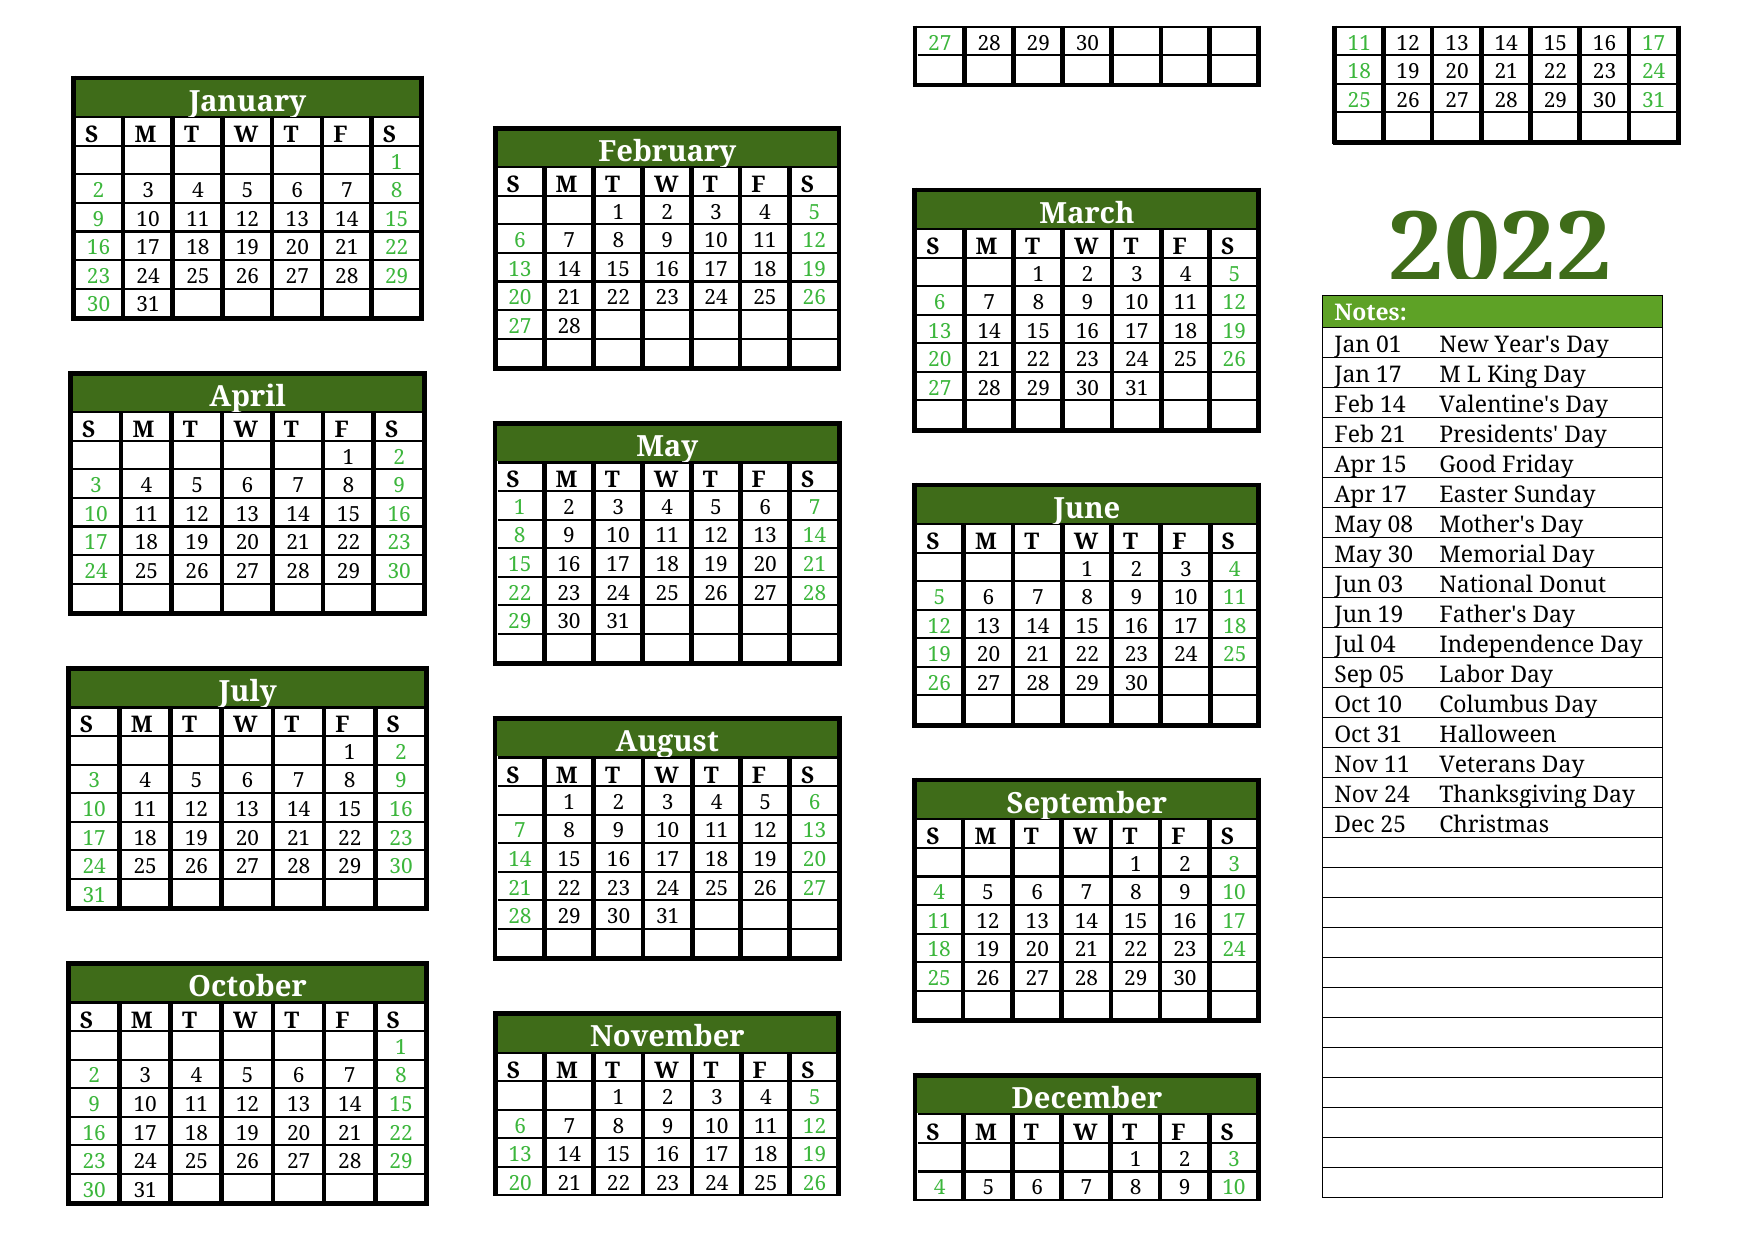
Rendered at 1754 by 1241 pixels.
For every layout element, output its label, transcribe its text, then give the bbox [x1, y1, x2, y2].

table_cell [645, 635, 689, 661]
table_header July [71, 671, 424, 706]
table_cell 20 [224, 823, 271, 849]
table_cell 4 [173, 1061, 219, 1087]
table_cell 30 [1162, 963, 1207, 989]
table_cell [743, 930, 787, 956]
table_cell 20 [274, 233, 320, 259]
table_cell 19 [174, 528, 220, 554]
table_cell T [1016, 230, 1060, 257]
table_cell M [122, 1004, 168, 1030]
table_cell [275, 442, 321, 468]
table_cell 27 [1434, 85, 1479, 111]
table_cell T [1113, 1115, 1158, 1142]
table_cell 17 [1163, 611, 1208, 637]
table_cell 10 [71, 794, 117, 821]
table_cell [1164, 401, 1207, 428]
table_cell 22 [1533, 56, 1577, 83]
table_cell M [967, 230, 1011, 257]
table_cell 21 [324, 233, 369, 259]
table_cell [173, 1032, 219, 1058]
table_cell F [324, 118, 369, 145]
table_cell [695, 901, 738, 928]
table_cell [792, 930, 837, 956]
table_cell 23 [596, 873, 641, 899]
table_cell [73, 585, 119, 611]
table_cell S [378, 1004, 424, 1030]
table_cell 28 [1015, 668, 1060, 694]
table_cell T [274, 118, 320, 145]
table_cell 17 [122, 1118, 168, 1144]
table_cell 21 [1064, 935, 1109, 961]
table_cell 11 [744, 1111, 787, 1137]
table_header Notes: [1323, 296, 1662, 327]
table_cell 28 [324, 261, 369, 287]
table_cell 17 [71, 823, 117, 849]
table_cell 6 [966, 582, 1011, 609]
table_cell 15 [1113, 906, 1158, 932]
table_cell W [645, 464, 689, 490]
table_cell [792, 635, 837, 661]
table_cell [1016, 401, 1060, 428]
table_cell 13 [498, 1139, 542, 1166]
table_cell 16 [1162, 906, 1207, 932]
table_cell T [694, 1054, 739, 1080]
table_cell Feb 14 [1323, 388, 1428, 417]
table_cell 1 [596, 1082, 641, 1109]
table_cell 29 [374, 261, 419, 287]
table_cell [374, 290, 419, 316]
table_cell S [792, 168, 837, 195]
table_cell [76, 147, 121, 173]
table_cell [1212, 992, 1256, 1018]
table_cell 9 [1065, 287, 1110, 314]
table_cell 15 [547, 844, 591, 871]
table_cell [324, 147, 369, 173]
table_header October [71, 966, 424, 1001]
table_cell 20 [498, 1168, 542, 1194]
table_cell [378, 1175, 424, 1201]
table_cell 29 [1065, 668, 1109, 694]
table_cell [1212, 56, 1256, 83]
table_cell 5 [694, 492, 738, 518]
table_cell [917, 992, 961, 1018]
table_cell 18 [645, 549, 689, 576]
table_cell 2 [547, 492, 591, 518]
table_cell M [123, 413, 169, 440]
table_cell 11 [917, 906, 961, 932]
table_cell 24 [71, 851, 117, 878]
table_cell 15 [1016, 316, 1060, 342]
table_cell 1 [1113, 849, 1158, 875]
table_cell [1213, 668, 1256, 694]
table_cell 8 [1113, 1173, 1158, 1199]
table_cell 4 [123, 470, 169, 497]
table_cell [224, 585, 270, 611]
table_cell 26 [917, 668, 961, 694]
table_cell S [1212, 820, 1256, 847]
table_cell 29 [1113, 963, 1158, 989]
table_cell 29 [378, 1146, 424, 1173]
table_cell 12 [792, 1111, 836, 1137]
table_cell 4 [175, 175, 220, 202]
table_cell [123, 585, 169, 611]
table_cell 28 [275, 851, 322, 878]
table_cell [1428, 1108, 1662, 1137]
table_cell T [695, 759, 738, 785]
table_cell 4 [917, 1171, 961, 1199]
table_header September [917, 782, 1256, 818]
table_cell 13 [498, 254, 542, 280]
table_cell W [1065, 230, 1110, 257]
table_cell 14 [967, 316, 1011, 342]
table_cell 7 [967, 287, 1011, 314]
table_cell 25 [742, 283, 787, 309]
table_cell [645, 930, 690, 956]
table_cell 30 [376, 556, 422, 582]
table_cell 7 [275, 470, 321, 497]
table_cell 26 [792, 283, 837, 309]
table_cell S [917, 230, 962, 257]
table_cell [175, 147, 220, 173]
table_cell T [275, 709, 322, 735]
table_cell 7 [1015, 582, 1060, 609]
table_cell [1434, 113, 1479, 140]
table_cell 1 [1065, 554, 1109, 580]
table_cell 22 [1113, 935, 1158, 961]
table_cell 6 [274, 175, 320, 202]
table_cell [1113, 992, 1158, 1018]
table_cell 15 [1065, 611, 1109, 637]
table_cell F [743, 759, 787, 785]
table_cell T [1114, 230, 1159, 257]
table_cell [224, 1175, 271, 1201]
table_cell [917, 259, 962, 285]
table_cell 1 [1113, 1144, 1158, 1170]
table_cell 22 [374, 233, 419, 259]
table_cell 24 [596, 578, 640, 604]
table_cell T [694, 464, 738, 490]
table_cell [1337, 113, 1381, 140]
table_cell 12 [174, 499, 220, 525]
table_cell 3 [1212, 849, 1256, 875]
table_cell 2 [76, 175, 121, 202]
table_cell 19 [965, 935, 1010, 961]
table_cell M [966, 1115, 1010, 1142]
table_cell [1163, 56, 1207, 83]
table_header January [76, 80, 419, 116]
table_cell 13 [274, 204, 320, 230]
table_cell 23 [645, 1168, 690, 1194]
table_cell 2 [645, 1082, 690, 1109]
table_cell M [122, 709, 168, 735]
table_cell [1323, 898, 1428, 927]
table_cell 31 [1631, 85, 1676, 111]
table_cell 1 [325, 442, 371, 468]
table_cell 6 [743, 492, 787, 518]
table_cell 29 [1016, 28, 1060, 54]
table_cell [326, 1032, 373, 1058]
table_cell S [71, 709, 117, 735]
table_cell 20 [224, 528, 270, 554]
table_cell [1213, 696, 1256, 723]
table_cell [274, 147, 320, 173]
table_cell 8 [1065, 582, 1109, 609]
table_cell 24 [122, 1146, 168, 1173]
table_cell 3 [1212, 1144, 1256, 1170]
table_cell S [497, 757, 542, 785]
table_cell [596, 930, 641, 956]
table_cell [1015, 1144, 1059, 1170]
table_cell 22 [1065, 639, 1109, 666]
table_cell [917, 401, 962, 428]
table_cell 8 [325, 470, 371, 497]
table_cell 25 [1164, 344, 1207, 371]
table_cell [1323, 838, 1428, 867]
table_cell 9 [547, 521, 591, 547]
table_cell 31 [122, 1175, 168, 1201]
table_cell [966, 554, 1011, 580]
table_cell S [917, 525, 961, 552]
table_cell 3 [694, 1082, 739, 1109]
table_cell 10 [596, 521, 640, 547]
table_cell 25 [123, 556, 169, 582]
table_cell [694, 635, 738, 661]
table_cell [1065, 401, 1110, 428]
table_cell [122, 737, 168, 763]
table_header March [917, 192, 1256, 228]
table_cell M [547, 1054, 591, 1080]
table_cell [225, 147, 270, 173]
table_cell [224, 737, 271, 763]
table_cell [1428, 958, 1662, 987]
table_cell 23 [76, 261, 121, 287]
table_cell 18 [1164, 316, 1207, 342]
table_cell 12 [917, 611, 961, 637]
table_cell 18 [122, 823, 168, 849]
table_cell [917, 696, 961, 723]
table_cell Columbus Day [1428, 688, 1662, 717]
table_cell 2 [1114, 554, 1158, 580]
table_cell 14 [547, 254, 591, 280]
table_cell 25 [1213, 639, 1256, 666]
table_cell 23 [376, 528, 422, 554]
table_cell 25 [173, 1146, 219, 1173]
table_cell 1 [497, 491, 542, 518]
table_cell [1428, 868, 1662, 897]
table_cell 15 [596, 1139, 641, 1166]
table_cell [326, 880, 373, 906]
table_cell 30 [1065, 28, 1109, 54]
table_cell T [1113, 820, 1158, 847]
table_cell [71, 737, 117, 763]
table_cell 5 [225, 175, 270, 202]
table_cell Dec 25 [1323, 808, 1428, 837]
table_cell [1015, 992, 1059, 1018]
table_cell National Donut Day [1428, 568, 1662, 597]
table_cell 3 [1114, 259, 1159, 285]
table_cell 15 [378, 1089, 424, 1116]
table_cell 28 [326, 1146, 373, 1173]
table_cell T [174, 413, 220, 440]
table_cell 26 [173, 851, 219, 878]
table_cell [965, 992, 1010, 1018]
table_cell S [71, 1004, 117, 1030]
table_cell [324, 290, 369, 316]
table_cell [596, 635, 640, 661]
table_cell 28 [497, 900, 542, 928]
table_cell 7 [547, 225, 591, 252]
table_cell 27 [917, 373, 962, 399]
table_cell 12 [965, 906, 1010, 932]
table_cell [498, 340, 542, 366]
table_cell 23 [1162, 935, 1207, 961]
table_cell [1114, 696, 1158, 723]
table_cell T [596, 168, 640, 195]
table_cell [596, 311, 640, 337]
table_cell W [1065, 525, 1109, 552]
table_cell 30 [1582, 85, 1627, 111]
table_cell 4 [1213, 554, 1256, 580]
table_cell 27 [966, 668, 1011, 694]
table_cell [1323, 1138, 1428, 1167]
table_cell 10 [1163, 582, 1208, 609]
table_cell 8 [596, 225, 640, 252]
table_cell 29 [1533, 85, 1577, 111]
table_cell 16 [71, 1118, 117, 1144]
table_cell 7 [326, 1061, 373, 1087]
table_cell 20 [792, 844, 837, 871]
table_cell Good Friday [1428, 448, 1662, 477]
table_cell 2 [378, 737, 424, 763]
table_cell [1065, 56, 1109, 83]
table_cell 9 [596, 816, 641, 842]
table_cell 8 [374, 175, 419, 202]
table_cell 13 [275, 1089, 322, 1116]
table_cell 8 [1016, 287, 1060, 314]
table_cell Oct 31 [1323, 718, 1428, 747]
table_cell 24 [694, 283, 738, 309]
table_cell 19 [224, 1118, 271, 1144]
table_cell 21 [967, 344, 1011, 371]
table_cell 11 [122, 794, 168, 821]
table_cell [71, 1032, 117, 1058]
table_cell 9 [71, 1089, 117, 1116]
table_cell [1386, 113, 1430, 140]
table_cell 3 [125, 175, 170, 202]
table_cell 29 [1016, 373, 1060, 399]
table_cell [498, 197, 542, 223]
table_cell S [1212, 1115, 1256, 1142]
table_cell [73, 442, 119, 468]
table_cell 21 [792, 549, 837, 576]
table_cell S [917, 1114, 961, 1142]
table_cell 6 [917, 287, 962, 314]
table_cell 14 [275, 794, 322, 821]
table_cell 30 [547, 606, 591, 633]
table_cell 26 [224, 1146, 271, 1173]
table_cell [1212, 401, 1256, 428]
table_cell [1212, 963, 1256, 989]
table_header February [498, 131, 837, 166]
table_cell 18 [917, 935, 961, 961]
table_cell 14 [547, 1139, 591, 1166]
table_cell 5 [173, 766, 219, 792]
table_header May [497, 426, 837, 461]
table_cell F [1162, 1115, 1207, 1142]
table_cell 23 [378, 823, 424, 849]
table_cell 5 [224, 1061, 271, 1087]
table_cell Independence Day [1428, 628, 1662, 657]
table_cell 10 [694, 225, 738, 252]
table_cell 17 [125, 233, 170, 259]
table_cell 19 [743, 844, 787, 871]
table_cell 16 [1114, 611, 1158, 637]
table_cell [122, 1032, 168, 1058]
table_cell [1163, 28, 1207, 54]
table_cell [917, 554, 961, 580]
table_cell 19 [917, 639, 961, 666]
table_cell 12 [173, 794, 219, 821]
table_cell 25 [695, 873, 738, 899]
table_cell 13 [1434, 28, 1479, 54]
table_cell 26 [694, 578, 738, 604]
table_cell 11 [695, 816, 738, 842]
table_cell Presidents' Day [1428, 418, 1662, 447]
table_cell 10 [122, 1089, 168, 1116]
table_cell F [742, 168, 787, 195]
table_cell [1114, 401, 1159, 428]
table_cell Father's Day [1428, 598, 1662, 627]
table_cell [173, 737, 219, 763]
table_cell [1114, 56, 1159, 83]
table_cell 8 [326, 766, 373, 792]
table_cell 20 [498, 283, 542, 309]
table_cell 11 [1164, 287, 1207, 314]
table_cell [967, 56, 1011, 83]
table_cell 7 [1064, 1173, 1108, 1199]
table_cell 24 [694, 1168, 739, 1194]
table_cell S [792, 1054, 836, 1080]
table_cell T [596, 759, 641, 785]
table_cell 1 [326, 737, 373, 763]
table_cell 11 [1213, 582, 1256, 609]
table_cell [645, 311, 689, 337]
table_cell T [1015, 525, 1060, 552]
table_cell 26 [225, 261, 270, 287]
table_cell 23 [71, 1146, 117, 1173]
table_cell T [1015, 820, 1059, 847]
table_cell Jun 19 [1323, 598, 1428, 627]
table_cell [1484, 113, 1528, 140]
table_cell [1015, 849, 1059, 875]
table_cell [792, 606, 837, 633]
table_cell Sep 05 [1323, 658, 1428, 687]
table_cell S [1213, 525, 1256, 552]
table_cell 12 [743, 816, 787, 842]
table_cell 10 [125, 204, 170, 230]
table_cell 17 [1114, 316, 1159, 342]
table_cell 10 [1212, 878, 1256, 904]
table_cell 4 [122, 766, 168, 792]
table_cell 31 [645, 901, 690, 928]
table_cell 5 [1212, 259, 1256, 285]
table_cell [743, 635, 787, 661]
table_cell 22 [497, 577, 542, 604]
table_cell 12 [1212, 287, 1256, 314]
table_cell [274, 290, 320, 316]
table_cell 28 [792, 578, 837, 604]
table_cell 13 [917, 316, 962, 342]
table_cell 20 [743, 549, 787, 576]
table_cell 28 [1064, 963, 1109, 989]
table_cell [325, 585, 371, 611]
table_cell 11 [123, 499, 169, 525]
table_cell F [744, 1054, 787, 1080]
table_cell [966, 696, 1011, 723]
table_cell 17 [596, 549, 640, 576]
table_cell 17 [1212, 906, 1256, 932]
table_cell 6 [1015, 878, 1059, 904]
table_cell 11 [173, 1089, 219, 1116]
table_cell [967, 401, 1011, 428]
table_cell 14 [792, 521, 837, 547]
table_cell New Year's Day [1428, 328, 1662, 357]
table_cell S [374, 118, 419, 145]
table_cell 20 [1015, 935, 1059, 961]
table_cell 7 [792, 492, 837, 518]
table_cell 2 [1162, 1144, 1207, 1170]
table_cell 13 [743, 521, 787, 547]
table_cell [1016, 56, 1060, 83]
table_cell T [596, 1054, 641, 1080]
table_cell S [498, 168, 542, 195]
table_cell T [1114, 525, 1158, 552]
table_cell 28 [1484, 85, 1528, 111]
table_cell 31 [596, 606, 640, 633]
table_cell 25 [917, 963, 961, 989]
table_cell 21 [497, 872, 542, 899]
table_cell 12 [225, 204, 270, 230]
table_cell 24 [1212, 935, 1256, 961]
table_cell 21 [547, 283, 591, 309]
table_cell F [326, 709, 373, 735]
table_cell 6 [792, 787, 837, 813]
table_cell 22 [1016, 344, 1060, 371]
table_cell [645, 340, 689, 366]
table_cell 6 [224, 766, 271, 792]
table_cell 9 [376, 470, 422, 497]
table_cell 2 [71, 1061, 117, 1087]
table_cell 4 [742, 197, 787, 223]
table_cell [1323, 868, 1428, 897]
table_cell S [497, 462, 542, 490]
table_cell Christmas [1428, 808, 1662, 837]
table_cell 26 [174, 556, 220, 582]
table_header April [73, 376, 422, 411]
table_cell F [325, 413, 371, 440]
table_cell 14 [497, 843, 542, 871]
table_cell 9 [645, 1111, 690, 1137]
table_cell 9 [76, 204, 121, 230]
table_cell [742, 340, 787, 366]
table_cell 18 [695, 844, 738, 871]
table_cell M [965, 820, 1010, 847]
table_cell 5 [743, 787, 787, 813]
table_cell 22 [378, 1118, 424, 1144]
table_cell 24 [1631, 56, 1676, 83]
table_cell 5 [792, 1082, 836, 1109]
table_cell 16 [645, 254, 689, 280]
table_cell 10 [1114, 287, 1159, 314]
table_cell Valentine's Day [1428, 388, 1662, 417]
table_cell [1428, 1138, 1662, 1167]
table_cell 9 [645, 225, 689, 252]
table_cell 9 [1114, 582, 1158, 609]
table_cell 16 [378, 794, 424, 821]
table_cell [125, 147, 170, 173]
table_cell 14 [1484, 28, 1528, 54]
table_cell 29 [326, 851, 373, 878]
table_cell 9 [378, 766, 424, 792]
table_cell 22 [596, 1168, 641, 1194]
table_cell [1064, 992, 1109, 1018]
table_cell 19 [225, 233, 270, 259]
table_cell S [73, 413, 119, 440]
table_cell 6 [224, 470, 270, 497]
table_cell 21 [1015, 639, 1060, 666]
table_cell Thanksgiving Day [1428, 778, 1662, 807]
table_cell 15 [1533, 28, 1577, 54]
table_cell 13 [966, 611, 1011, 637]
table_cell 25 [175, 261, 220, 287]
table_cell 21 [275, 823, 322, 849]
table_cell [225, 290, 270, 316]
table_cell 19 [792, 1139, 836, 1166]
table_cell 2 [596, 787, 641, 813]
table_cell 7 [1064, 878, 1109, 904]
table_cell 6 [498, 225, 542, 252]
table_cell 17 [694, 1139, 739, 1166]
table_cell 13 [1015, 906, 1059, 932]
table_cell [173, 1175, 219, 1201]
table_cell [547, 197, 591, 223]
table_cell 12 [694, 521, 738, 547]
table_cell [175, 290, 220, 316]
table_cell 28 [547, 311, 591, 337]
table_header June [917, 487, 1256, 523]
table_cell 18 [173, 1118, 219, 1144]
table_cell Oct 10 [1323, 688, 1428, 717]
table_cell Easter Sunday [1428, 478, 1662, 507]
table_cell [917, 849, 961, 875]
table_cell 1 [1016, 259, 1060, 285]
table_cell F [1164, 230, 1207, 257]
table_cell 4 [744, 1082, 787, 1109]
table_cell 28 [967, 373, 1011, 399]
table_cell 5 [174, 470, 220, 497]
table_cell Jun 03 [1323, 568, 1428, 597]
table_cell [1114, 28, 1159, 54]
table_cell [1323, 1108, 1428, 1137]
table_cell [1582, 113, 1627, 140]
table_cell [1428, 1168, 1662, 1197]
table_cell 15 [596, 254, 640, 280]
table_cell [1323, 1048, 1428, 1077]
table_cell 27 [792, 873, 837, 899]
table_cell [1428, 928, 1662, 957]
table_cell 18 [175, 233, 220, 259]
table_cell [1163, 696, 1208, 723]
table_cell [547, 635, 591, 661]
table_cell Labor Day [1428, 658, 1662, 687]
table_cell S [378, 709, 424, 735]
table_cell 23 [1582, 56, 1627, 83]
table_cell Nov 11 [1323, 748, 1428, 777]
table_cell 16 [547, 549, 591, 576]
table_cell 24 [125, 261, 170, 287]
table_cell 16 [76, 233, 121, 259]
table_cell 1 [547, 787, 591, 813]
table_cell 18 [1213, 611, 1256, 637]
table_header November [498, 1016, 836, 1052]
table_cell 3 [1163, 554, 1208, 580]
table_cell W [1064, 1115, 1108, 1142]
table_cell 15 [497, 548, 542, 576]
table_cell W [224, 709, 271, 735]
table_cell 27 [498, 311, 542, 337]
table_cell 10 [694, 1111, 739, 1137]
table_cell [917, 1143, 961, 1170]
table_cell 2 [645, 197, 689, 223]
table_cell 13 [224, 794, 271, 821]
table_cell 14 [275, 499, 321, 525]
table_cell [1015, 696, 1060, 723]
table_cell 21 [547, 1168, 591, 1194]
table_cell 20 [1434, 56, 1479, 83]
table_cell Halloween [1428, 718, 1662, 747]
table_cell [547, 340, 591, 366]
table_cell W [224, 413, 270, 440]
table_cell 15 [374, 204, 419, 230]
table_cell 18 [1337, 56, 1381, 83]
table_cell 3 [73, 470, 119, 497]
table_cell 24 [1114, 344, 1159, 371]
table_cell 10 [645, 816, 690, 842]
table_cell 3 [596, 492, 640, 518]
table_cell 17 [645, 844, 690, 871]
table_cell [174, 442, 220, 468]
table_cell [1323, 928, 1428, 957]
table_cell 21 [275, 528, 321, 554]
table_cell 14 [1015, 611, 1060, 637]
table_cell 16 [1065, 316, 1110, 342]
table_cell [1164, 373, 1207, 399]
table_cell Jul 04 [1323, 628, 1428, 657]
table_cell [224, 880, 271, 906]
table_cell 25 [122, 851, 168, 878]
table_cell 20 [917, 344, 962, 371]
table_cell [1163, 668, 1208, 694]
table_header December [917, 1078, 1256, 1113]
table_cell 1 [596, 197, 640, 223]
table_cell [1428, 1018, 1662, 1047]
table_cell [123, 442, 169, 468]
table_cell 15 [325, 499, 371, 525]
table_cell [1323, 958, 1428, 987]
table_cell [326, 1175, 373, 1201]
table_cell 19 [173, 823, 219, 849]
table_cell 26 [965, 963, 1010, 989]
table_cell Apr 17 [1323, 478, 1428, 507]
table_cell 26 [792, 1168, 836, 1194]
table_cell 18 [123, 528, 169, 554]
table_cell 9 [1162, 1173, 1207, 1199]
table_cell [596, 340, 640, 366]
table_cell May 30 [1323, 538, 1428, 567]
table_cell 16 [645, 1139, 690, 1166]
table_cell 2 [376, 442, 422, 468]
table_cell [497, 634, 542, 661]
table_cell [966, 1144, 1010, 1170]
table_cell 8 [1113, 878, 1158, 904]
table_cell 23 [645, 283, 689, 309]
table_cell 16 [376, 499, 422, 525]
table_cell 24 [1163, 639, 1208, 666]
table_cell [275, 880, 322, 906]
table_cell 27 [224, 851, 271, 878]
table_cell [743, 606, 787, 633]
table_cell 13 [224, 499, 270, 525]
table_cell M [966, 525, 1011, 552]
table_cell Nov 24 [1323, 778, 1428, 807]
table_cell [1323, 1078, 1428, 1107]
table_cell 3 [694, 197, 738, 223]
table_cell 21 [326, 1118, 373, 1144]
table_cell 27 [743, 578, 787, 604]
table_cell 31 [71, 880, 117, 906]
table_cell 2 [1065, 259, 1110, 285]
table_cell 27 [275, 1146, 322, 1173]
table_cell [695, 930, 738, 956]
table_cell 20 [275, 1118, 322, 1144]
table_cell S [1212, 230, 1256, 257]
table_cell 12 [1386, 28, 1430, 54]
table_cell [275, 585, 321, 611]
table_cell [173, 880, 219, 906]
table_cell 1 [378, 1032, 424, 1058]
table_cell 4 [695, 787, 738, 813]
table_cell [645, 606, 689, 633]
table_cell [743, 901, 787, 928]
table_cell [1428, 1078, 1662, 1107]
table_cell W [225, 118, 270, 145]
table_cell Apr 15 [1323, 448, 1428, 477]
table_cell [742, 311, 787, 337]
table_cell 30 [1065, 373, 1110, 399]
table_cell 22 [596, 283, 640, 309]
table_cell 4 [1164, 259, 1207, 285]
table_cell S [917, 820, 961, 847]
table_cell 6 [275, 1061, 322, 1087]
table_cell W [1064, 820, 1109, 847]
table_cell [1428, 988, 1662, 1017]
table_cell F [743, 464, 787, 490]
table_cell 7 [275, 766, 322, 792]
table_cell T [596, 464, 640, 490]
table_cell 26 [743, 873, 787, 899]
table_cell T [275, 1004, 322, 1030]
table_cell 12 [224, 1089, 271, 1116]
table_cell [1428, 898, 1662, 927]
table_cell Jan 17 [1323, 358, 1428, 387]
table_cell [1065, 696, 1109, 723]
table_cell 10 [1212, 1173, 1256, 1199]
table_cell 29 [325, 556, 371, 582]
table_cell 14 [324, 204, 369, 230]
table_cell [275, 1175, 322, 1201]
table_cell [1064, 1144, 1108, 1170]
table_cell 11 [1337, 28, 1381, 54]
table_cell 26 [1212, 344, 1256, 371]
table_cell 29 [497, 605, 542, 633]
table_cell M L King Day [1428, 358, 1662, 387]
table_cell 11 [175, 204, 220, 230]
table_cell [1212, 28, 1256, 54]
table_cell 25 [645, 578, 689, 604]
table_cell 19 [1212, 316, 1256, 342]
table_cell 8 [378, 1061, 424, 1087]
table_cell [1064, 849, 1109, 875]
table_cell T [173, 1004, 219, 1030]
table_cell [694, 606, 738, 633]
table_cell Feb 21 [1323, 418, 1428, 447]
table_cell 14 [1064, 906, 1109, 932]
table_cell 6 [1015, 1173, 1059, 1199]
table_cell 8 [497, 520, 542, 547]
table_cell 28 [275, 556, 321, 582]
table_cell [224, 1032, 271, 1058]
table_cell May 08 [1323, 508, 1428, 537]
table_cell 31 [1114, 373, 1159, 399]
table_cell T [173, 709, 219, 735]
table_cell 27 [1015, 963, 1059, 989]
table_cell 3 [122, 1061, 168, 1087]
table_cell 23 [1114, 639, 1158, 666]
table_cell [1015, 554, 1060, 580]
table_cell M [547, 464, 591, 490]
table_cell 13 [792, 816, 837, 842]
table_cell 14 [326, 1089, 373, 1116]
table_cell W [224, 1004, 271, 1030]
table_cell [275, 737, 322, 763]
table_cell Memorial Day [1428, 538, 1662, 567]
table_cell 5 [966, 1173, 1010, 1199]
table_cell M [547, 168, 591, 195]
table_cell 29 [547, 901, 591, 928]
table_cell 22 [547, 873, 591, 899]
table_cell W [645, 1054, 690, 1080]
table_cell T [175, 118, 220, 145]
table_cell 31 [125, 290, 170, 316]
table_cell Jan 01 [1323, 328, 1428, 357]
table_cell 30 [596, 901, 641, 928]
table_cell 19 [694, 549, 738, 576]
table_cell [694, 340, 738, 366]
table_cell 24 [73, 556, 119, 582]
table_cell 23 [1065, 344, 1110, 371]
table_cell 5 [917, 582, 961, 609]
table_cell S [376, 413, 422, 440]
table_cell [967, 259, 1011, 285]
table_cell [792, 901, 837, 928]
table_cell F [1162, 820, 1207, 847]
table_cell 11 [742, 225, 787, 252]
table_cell 17 [1631, 28, 1676, 54]
table_cell [547, 1082, 591, 1109]
table_cell 23 [547, 578, 591, 604]
table_cell [275, 1032, 322, 1058]
table_cell S [76, 118, 121, 145]
table_cell 22 [325, 528, 371, 554]
table_cell 30 [1114, 668, 1158, 694]
table_cell 16 [1582, 28, 1627, 54]
table_cell [174, 585, 220, 611]
table_cell 11 [645, 521, 689, 547]
table_cell 12 [792, 225, 837, 252]
table_cell 25 [1337, 85, 1381, 111]
table_cell [694, 311, 738, 337]
table_cell 24 [645, 873, 690, 899]
table_cell 28 [967, 28, 1011, 54]
table_cell W [645, 759, 690, 785]
table_cell 10 [73, 499, 119, 525]
table_cell 20 [966, 639, 1011, 666]
table_cell [376, 585, 422, 611]
table_cell 5 [792, 197, 837, 223]
table_cell 9 [1162, 878, 1207, 904]
table_cell M [125, 118, 170, 145]
table_cell T [275, 413, 321, 440]
table_cell 7 [497, 815, 542, 842]
table_cell W [645, 168, 689, 195]
table_cell 27 [224, 556, 270, 582]
table_cell 18 [744, 1139, 787, 1166]
table_cell T [694, 168, 738, 195]
table_cell 25 [744, 1168, 787, 1194]
table_cell [1162, 992, 1207, 1018]
table_cell 16 [596, 844, 641, 871]
table_cell S [498, 1054, 542, 1080]
table_cell 19 [1386, 56, 1430, 83]
table_cell 30 [76, 290, 121, 316]
table_cell 2 [1162, 849, 1207, 875]
table_cell 18 [742, 254, 787, 280]
table_cell 30 [71, 1175, 117, 1201]
table_cell 4 [645, 492, 689, 518]
table_cell [1212, 373, 1256, 399]
table_cell [1323, 1018, 1428, 1047]
table_cell F [326, 1004, 373, 1030]
table_cell 27 [274, 261, 320, 287]
table_cell T [1015, 1115, 1059, 1142]
table_header August [497, 721, 837, 756]
table_cell [1428, 1048, 1662, 1077]
table_cell [1533, 113, 1577, 140]
table_cell M [547, 759, 591, 785]
table_cell [792, 340, 837, 366]
table_cell Mother's Day [1428, 508, 1662, 537]
table_cell S [792, 464, 837, 490]
table_cell 22 [326, 823, 373, 849]
table_cell [1323, 988, 1428, 1017]
table_cell 4 [917, 878, 961, 904]
table_cell S [792, 759, 837, 785]
table_cell F [1163, 525, 1208, 552]
table_cell [1428, 838, 1662, 867]
table_cell 17 [694, 254, 738, 280]
table_cell 27 [917, 28, 962, 54]
table_cell [917, 55, 962, 83]
table_cell [1323, 1168, 1428, 1197]
table_cell [547, 930, 591, 956]
table_cell 5 [965, 878, 1010, 904]
table_cell 21 [1484, 56, 1528, 83]
table_cell 3 [645, 787, 690, 813]
table_cell 1 [374, 147, 419, 173]
table_cell 15 [326, 794, 373, 821]
table_cell [965, 849, 1010, 875]
table_cell 26 [1386, 85, 1430, 111]
table_cell 7 [324, 175, 369, 202]
table_cell Veterans Day [1428, 748, 1662, 777]
table_cell 17 [73, 528, 119, 554]
table_cell [378, 880, 424, 906]
table_cell 8 [547, 816, 591, 842]
table_cell [497, 929, 542, 956]
table_cell 6 [498, 1111, 542, 1137]
table_cell [497, 786, 542, 813]
table_cell 8 [596, 1111, 641, 1137]
table_cell 19 [792, 254, 837, 280]
table_cell [122, 880, 168, 906]
table_cell [224, 442, 270, 468]
table_cell 7 [547, 1111, 591, 1137]
table_cell [1631, 113, 1676, 140]
table_cell 3 [71, 766, 117, 792]
table_cell [792, 311, 837, 337]
table_cell [498, 1082, 542, 1109]
table_cell 30 [378, 851, 424, 878]
